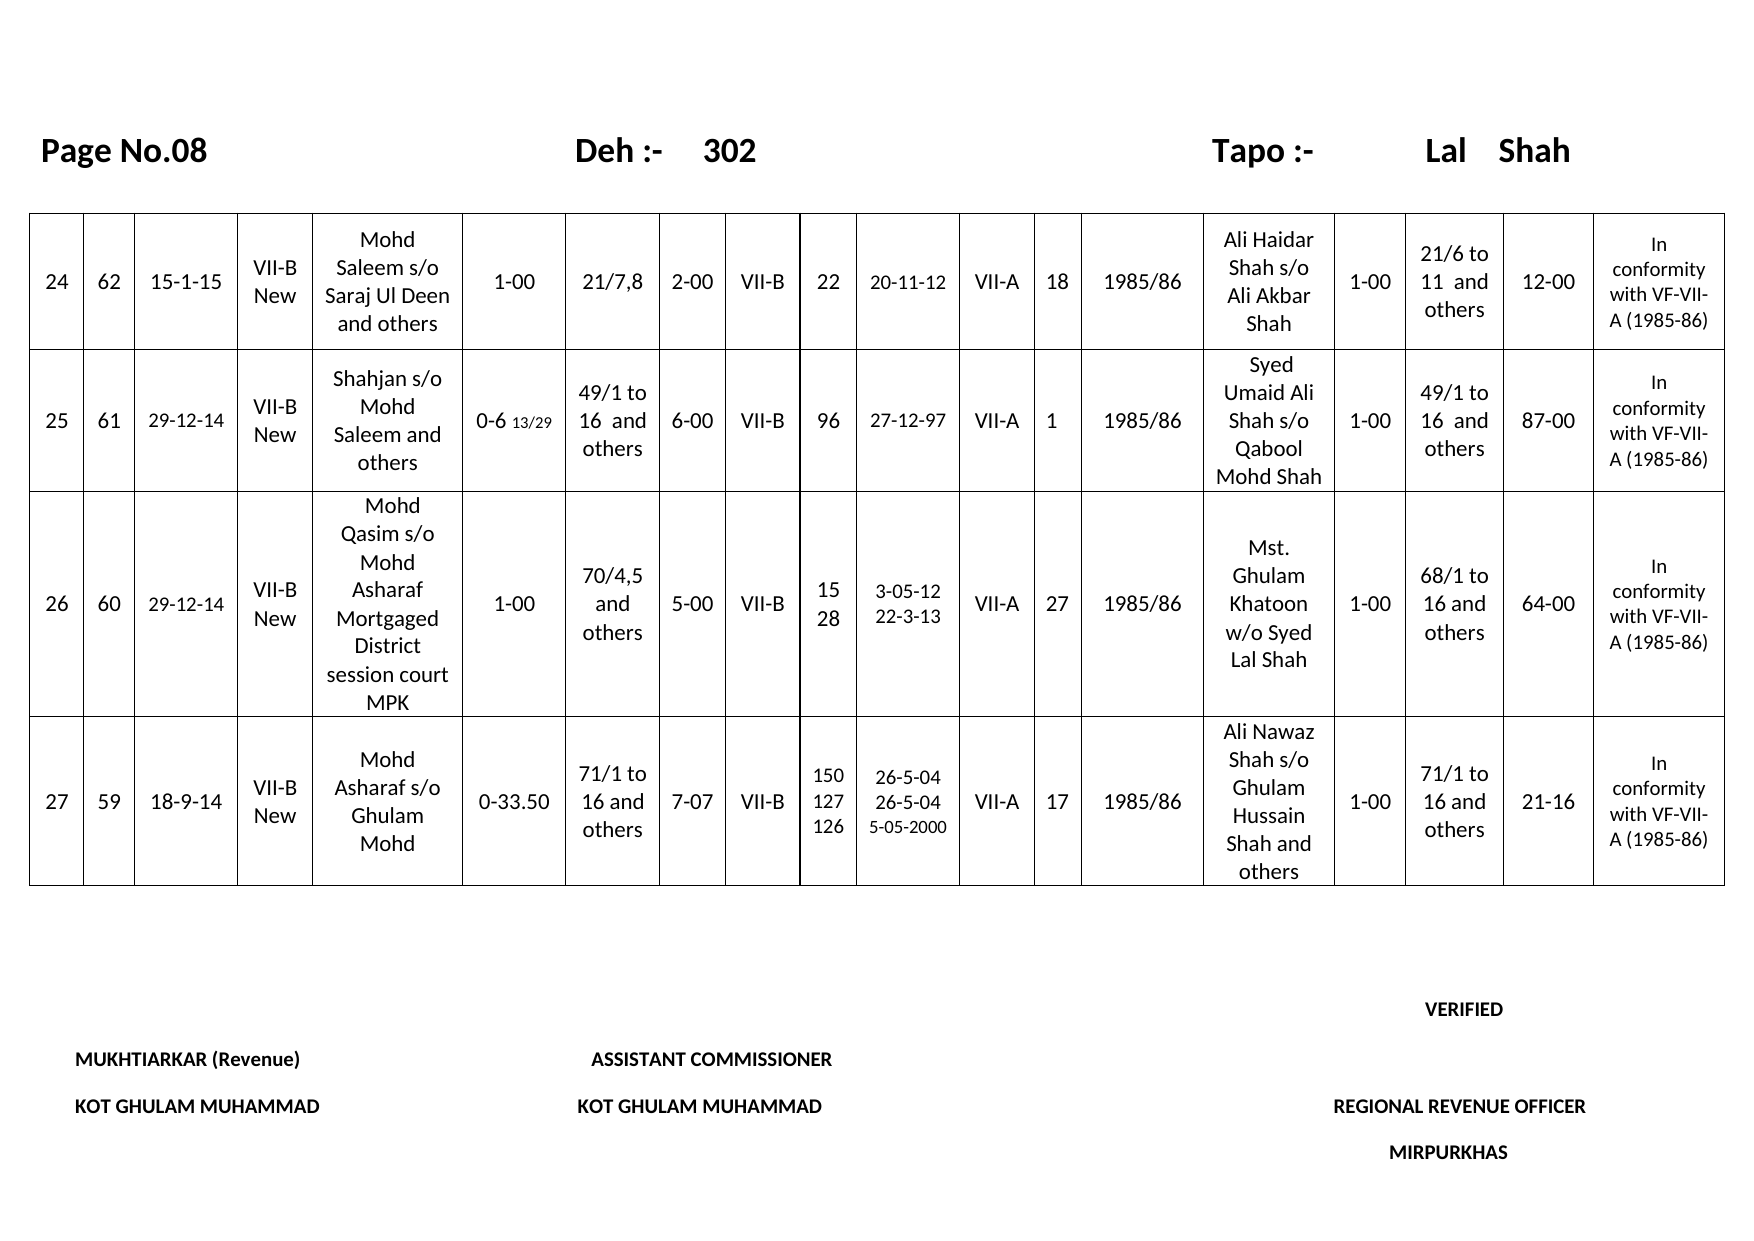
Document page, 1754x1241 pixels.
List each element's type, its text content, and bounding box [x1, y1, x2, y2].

table_cell 21/7,8 [566, 214, 659, 349]
table_cell 1985/86 [1082, 717, 1203, 885]
table_cell Shahjan s/o Mohd Saleem and others [313, 350, 462, 491]
table_cell VII-B [726, 350, 799, 491]
table_cell 49/1 to 16 and others [1406, 350, 1503, 491]
table_cell 60 [84, 492, 134, 716]
table_cell 24 [30, 214, 83, 349]
table_cell 27 [30, 717, 83, 885]
table_cell 1-00 [1335, 492, 1405, 716]
table_cell 25 [30, 350, 83, 491]
table_cell 59 [84, 717, 134, 885]
table_cell VII-A [960, 350, 1034, 491]
table_cell 1-00 [1335, 350, 1405, 491]
table_cell 6-00 [660, 350, 725, 491]
table_cell 2-00 [660, 214, 725, 349]
table_cell VII-A [960, 717, 1034, 885]
table_cell 1-00 [463, 492, 565, 716]
table_cell 26 [30, 492, 83, 716]
text MUKHTIARKAR (Revenue) ASSISTANT COMMISSIONER [75, 1047, 1679, 1072]
table_cell In conformity with VF-VII-A (1985-86) [1594, 350, 1724, 491]
table_cell 22 [801, 214, 856, 349]
table_cell Ali Haidar Shah s/o Ali Akbar Shah [1204, 214, 1334, 349]
table_cell 27-12-97 [857, 350, 959, 491]
table_cell Ali Nawaz Shah s/o Ghulam Hussain Shah and others [1204, 717, 1334, 885]
table_cell Mohd Asharaf s/o Ghulam Mohd [313, 717, 462, 885]
table_cell 1985/86 [1082, 350, 1203, 491]
table_cell 12-00 [1504, 214, 1593, 349]
table_cell VII-B [726, 492, 799, 716]
table_cell 21/6 to 11 and others [1406, 214, 1503, 349]
table_cell 1985/86 [1082, 492, 1203, 716]
table_cell Mohd Saleem s/o Saraj Ul Deen and others [313, 214, 462, 349]
table_cell In conformity with VF-VII-A (1985-86) [1594, 717, 1724, 885]
table_cell 71/1 to 16 and others [1406, 717, 1503, 885]
table_cell 1-00 [463, 214, 565, 349]
text MIRPURKHAS [75, 1139, 1679, 1164]
table_cell Mst. Ghulam Khatoon w/o Syed Lal Shah [1204, 492, 1334, 716]
table_cell 64-00 [1504, 492, 1593, 716]
table_cell 18 [1035, 214, 1081, 349]
table_cell 87-00 [1504, 350, 1593, 491]
table_cell 29-12-14 [135, 350, 237, 491]
table_cell VII-B New [238, 717, 312, 885]
table_cell 68/1 to 16 and others [1406, 492, 1503, 716]
table_cell 7-07 [660, 717, 725, 885]
table_header Page No.08 Deh :- 302 Tapo :- Lal Shah [30, 30, 1724, 213]
table_cell 5-00 [660, 492, 725, 716]
table_cell 62 [84, 214, 134, 349]
table_cell 20-11-12 [857, 214, 959, 349]
table_cell VII-B New [238, 214, 312, 349]
table_cell VII-A [960, 492, 1034, 716]
table_cell VII-B [726, 717, 799, 885]
table_cell 15-1-15 [135, 214, 237, 349]
table_cell 1985/86 [1082, 214, 1203, 349]
text KOT GHULAM MUHAMMAD KOT GHULAM MUHAMMAD REGIONAL REVENUE OFFICER [75, 1093, 1679, 1118]
table_cell 26-5-04 26-5-04 5-05-2000 [857, 717, 959, 885]
table_cell 18-9-14 [135, 717, 237, 885]
table_cell 1-00 [1335, 717, 1405, 885]
table_cell Mohd Qasim s/o Mohd Asharaf Mortgaged District session court MPK [313, 492, 462, 716]
table_cell 3-05-12 22-3-13 [857, 492, 959, 716]
table_cell 61 [84, 350, 134, 491]
table_cell 17 [1035, 717, 1081, 885]
table_cell 71/1 to 16 and others [566, 717, 659, 885]
table_cell 29-12-14 [135, 492, 237, 716]
table_cell 21-16 [1504, 717, 1593, 885]
table_cell 96 [801, 350, 856, 491]
table_cell 0-6 13/29 [463, 350, 565, 491]
table_cell Syed Umaid Ali Shah s/o Qabool Mohd Shah [1204, 350, 1334, 491]
table_cell 1 [1035, 350, 1081, 491]
table_cell 27 [1035, 492, 1081, 716]
table_cell In conformity with VF-VII-A (1985-86) [1594, 492, 1724, 716]
table_cell 0-33.50 [463, 717, 565, 885]
table_cell In conformity with VF-VII-A (1985-86) [1594, 214, 1724, 349]
table_cell 49/1 to 16 and others [566, 350, 659, 491]
text VERIFIED [75, 996, 1679, 1022]
table_cell VII-B [726, 214, 799, 349]
table_cell VII-B New [238, 492, 312, 716]
table_cell 70/4,5 and others [566, 492, 659, 716]
table_cell 150 127 126 [801, 717, 856, 885]
table_cell VII-A [960, 214, 1034, 349]
table_cell 15 28 [801, 492, 856, 716]
table_cell 1-00 [1335, 214, 1405, 349]
table_cell VII-B New [238, 350, 312, 491]
